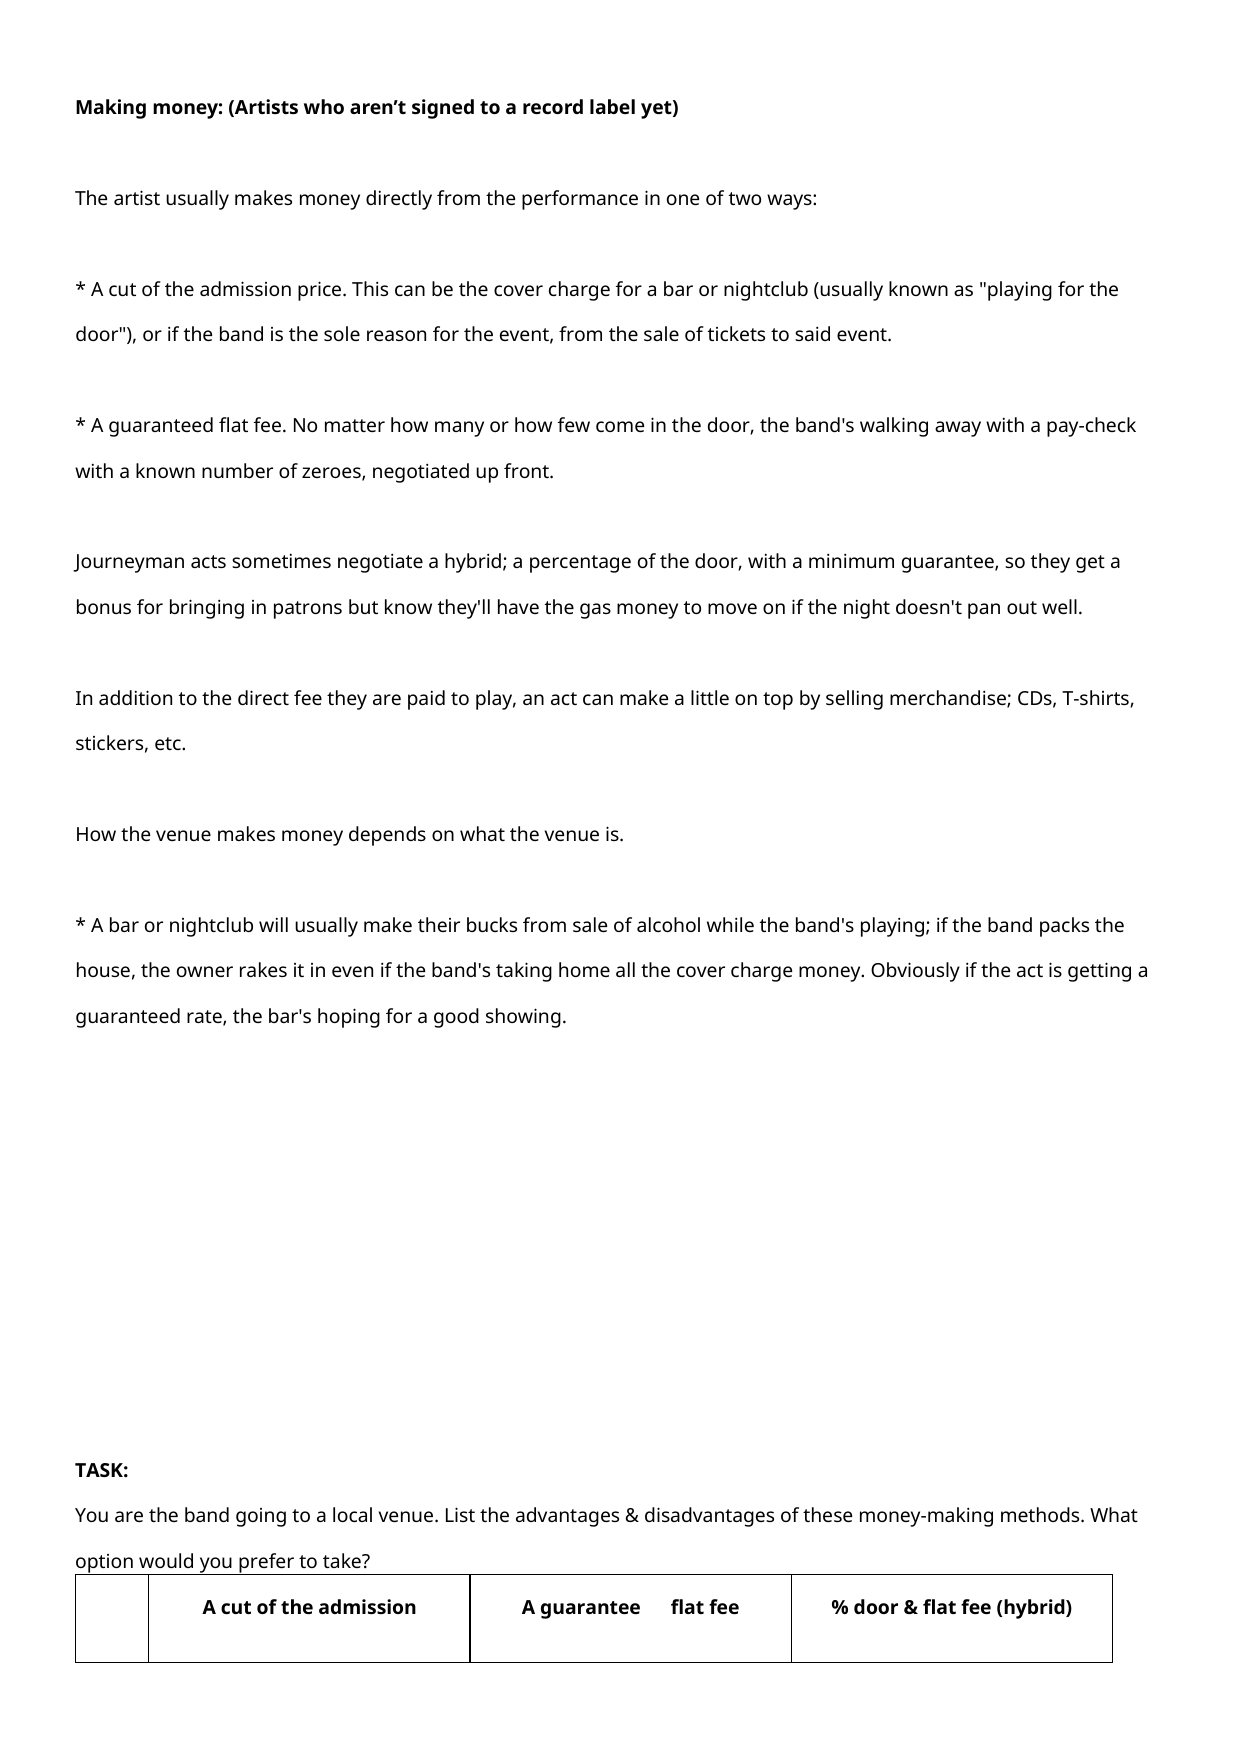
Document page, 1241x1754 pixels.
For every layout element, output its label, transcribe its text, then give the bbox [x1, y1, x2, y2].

text You are the band going to a local venue. List the advantages & disadvantages of these money-making methods. What option would you prefer to take? [75, 1483, 1165, 1574]
text TASK: [75, 1437, 1165, 1483]
table_header [76, 1575, 148, 1662]
table_header A guarantee flat fee [471, 1575, 791, 1662]
text Making money: (Artists who aren’t signed to a record label yet) [75, 75, 1165, 120]
table_header % door & flat fee (hybrid) [792, 1575, 1112, 1662]
table_header A cut of the admission [149, 1575, 469, 1662]
text The artist usually makes money directly from the performance in one of two ways: [75, 166, 1165, 211]
text * A cut of the admission price. This can be the cover charge for a bar or nightclub (usually known as "playing for the door"), or if the band is the sole reason for the event, from the sale of tickets to said event. * A guaranteed flat fee. No matter how many or how few come in the door, the band's walking away with a pay-check with a known number of zeroes, negotiated up front. Journeyman acts sometimes negotiate a hybrid; a percentage of the door, with a minimum guarantee, so they get a bonus for bringing in patrons but know they'll have the gas money to move on if the night doesn't pan out well. In addition to the direct fee they are paid to play, an act can make a little on top by selling merchandise; CDs, T-shirts, stickers, etc. How the venue makes money depends on what the venue is. * A bar or nightclub will usually make their bucks from sale of alcohol while the band's playing; if the band packs the house, the owner rakes it in even if the band's taking home all the cover charge money. Obviously if the act is getting a guaranteed rate, the bar's hoping for a good showing. [75, 211, 1165, 1074]
